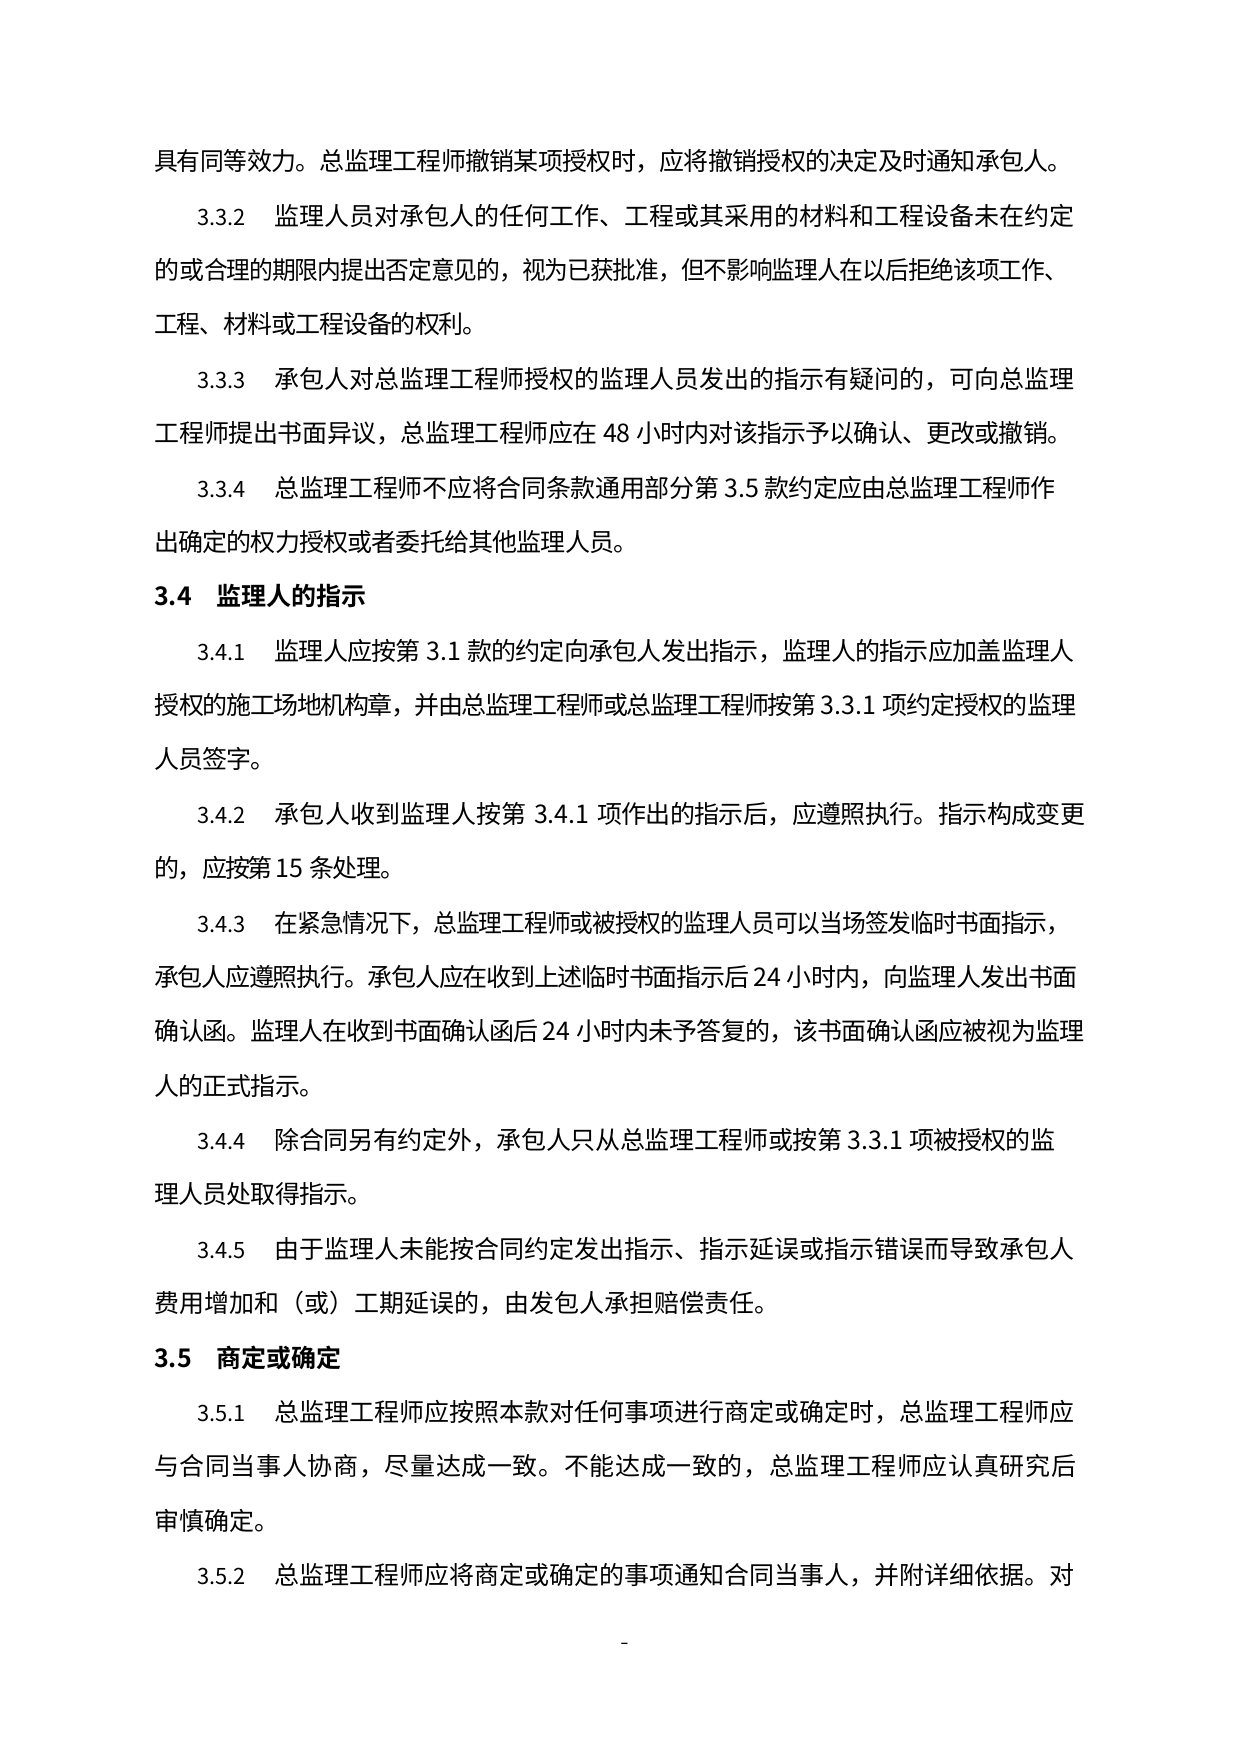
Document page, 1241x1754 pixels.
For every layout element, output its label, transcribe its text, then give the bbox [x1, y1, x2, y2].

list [154, 142, 1076, 178]
list 监理人应按第 3.1 款的约定向承包人发出指示，监理人的指示应加盖监理人授权的施工场地机构章，并由总监理工程师或总监理工程师按第 3.3.1 项约定授权的监理人员签字。 [154, 631, 1076, 776]
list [154, 1556, 1076, 1592]
list 监理人员对承包人的任何工作、工程或其采用的材料和工程设备未在约定的或合理的期限内提出否定意见的，视为已获批准，但不影响监理人在以后拒绝该项工作、工程、材料或工程设备的权利。 [154, 196, 1087, 341]
list 总监理工程师不应将合同条款通用部分第 3.5 款约定应由总监理工程师作出确定的权力授权或者委托给其他监理人员。 [154, 468, 1076, 559]
list 除合同另有约定外，承包人只从总监理工程师或按第 3.3.1 项被授权的监理人员处取得指示。 [154, 1121, 1076, 1211]
list 承包人对总监理工程师授权的监理人员发出的指示有疑问的，可向总监理工程师提出书面异议，总监理工程师应在 48 小时内对该指示予以确认、更改或撤销。 [154, 359, 1076, 450]
list 在紧急情况下，总监理工程师或被授权的监理人员可以当场签发临时书面指示，承包人应遵照执行。承包人应在收到上述临时书面指示后 24 小时内，向监理人发出书面确认函。监理人在收到书面确认函后 24 小时内未予答复的，该书面确认函应被视为监理人的正式指示。 [154, 903, 1087, 1102]
list 总监理工程师应按照本款对任何事项进行商定或确定时，总监理工程师应与合同当事人协商，尽量达成一致。不能达成一致的，总监理工程师应认真研究后审慎确定。 [154, 1392, 1076, 1537]
list 监理人的指示 [154, 577, 1098, 613]
list 承包人收到监理人按第 3.4.1 项作出的指示后，应遵照执行。指示构成变更的，应按第 15 条处理。 [154, 794, 1087, 885]
list 由于监理人未能按合同约定发出指示、指示延误或指示错误而导致承包人费用增加和（或）工期延误的，由发包人承担赔偿责任。 [154, 1229, 1076, 1320]
list 商定或确定 [154, 1338, 1098, 1374]
